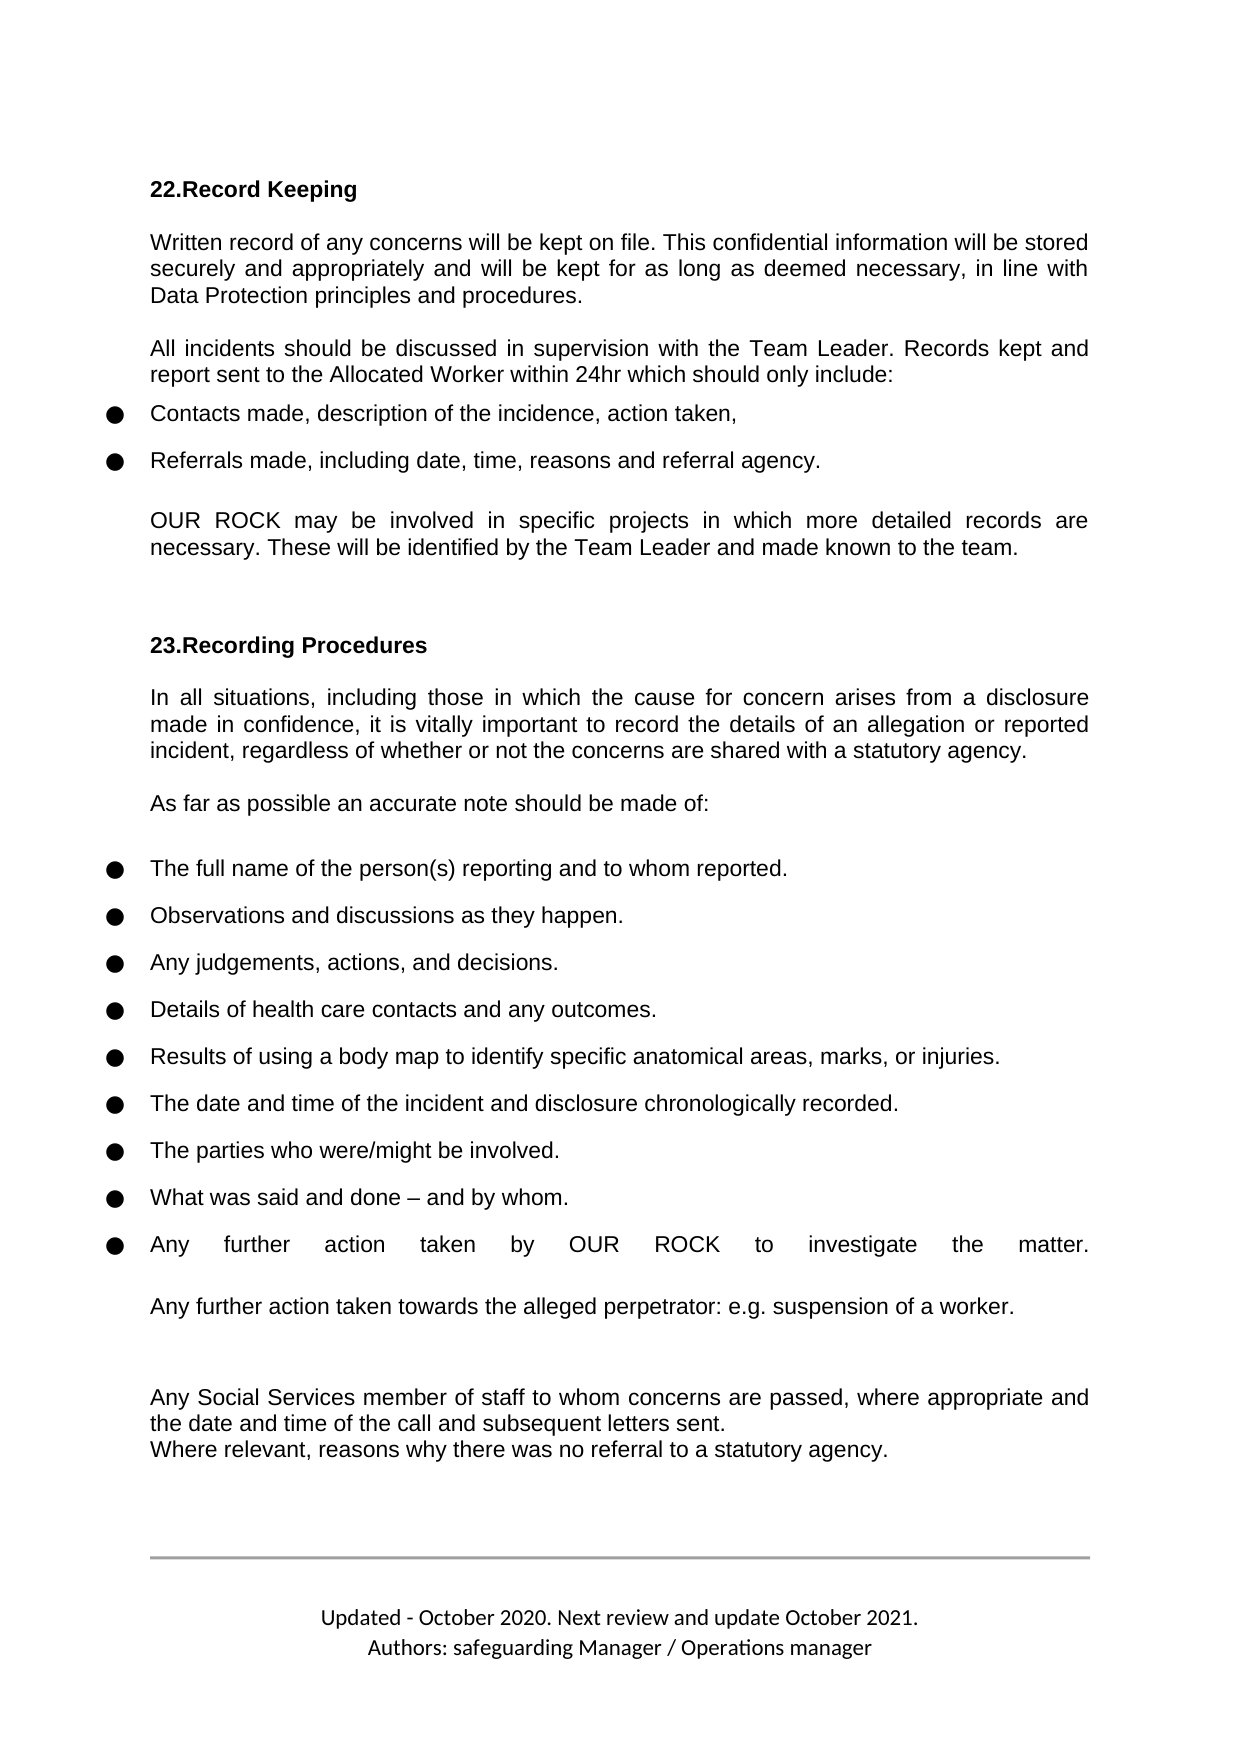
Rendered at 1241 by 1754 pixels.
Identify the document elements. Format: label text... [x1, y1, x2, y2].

list Any further action taken by OUR ROCK to investigate the matter. [105, 1218, 1090, 1293]
text In all situations, including those in which the cause for concern arises from a disclosure made in confidence, it is vitally important to record the details of an allegation or reported incident, regardless of whether or not the concerns are shared with a statutory agency. [150, 684, 1090, 763]
list Observations and discussions as they happen. [105, 889, 1090, 936]
text OUR ROCK may be involved in specific projects in which more detailed records are necessary. These will be identified by the Team Leader and made known to the team. [150, 507, 1090, 560]
list The parties who were/might be involved. [105, 1124, 1090, 1171]
text 22.Record Keeping [150, 176, 1090, 203]
text Where relevant, reasons why there was no referral to a statutory agency. [150, 1436, 1090, 1463]
list The full name of the person(s) reporting and to whom reported. [105, 842, 1090, 889]
list Details of health care contacts and any outcomes. [105, 983, 1090, 1030]
text Any Social Services member of staff to whom concerns are passed, where appropriate and the date and time of the call and subsequent letters sent. [150, 1383, 1090, 1436]
list Referrals made, including date, time, reasons and referral agency. [105, 434, 1090, 481]
text As far as possible an accurate note should be made of: [150, 790, 1090, 816]
text All incidents should be discussed in supervision with the Team Leader. Records kept and report sent to the Allocated Worker within 24hr which should only include: [150, 334, 1090, 387]
list What was said and done – and by whom. [105, 1171, 1090, 1218]
list Results of using a body map to identify specific anatomical areas, marks, or injuries. [105, 1030, 1090, 1077]
list The date and time of the incident and disclosure chronologically recorded. [105, 1077, 1090, 1124]
list Any judgements, actions, and decisions. [105, 936, 1090, 983]
text Written record of any concerns will be kept on file. This confidential information will be stored securely and appropriately and will be kept for as long as deemed necessary, in line with Data Protection principles and procedures. [150, 229, 1090, 308]
text Any further action taken towards the alleged perpetrator: e.g. suspension of a worker. [150, 1293, 1090, 1320]
text 23.Recording Procedures [150, 632, 1090, 658]
list Contacts made, description of the incidence, action taken, [105, 387, 1090, 434]
